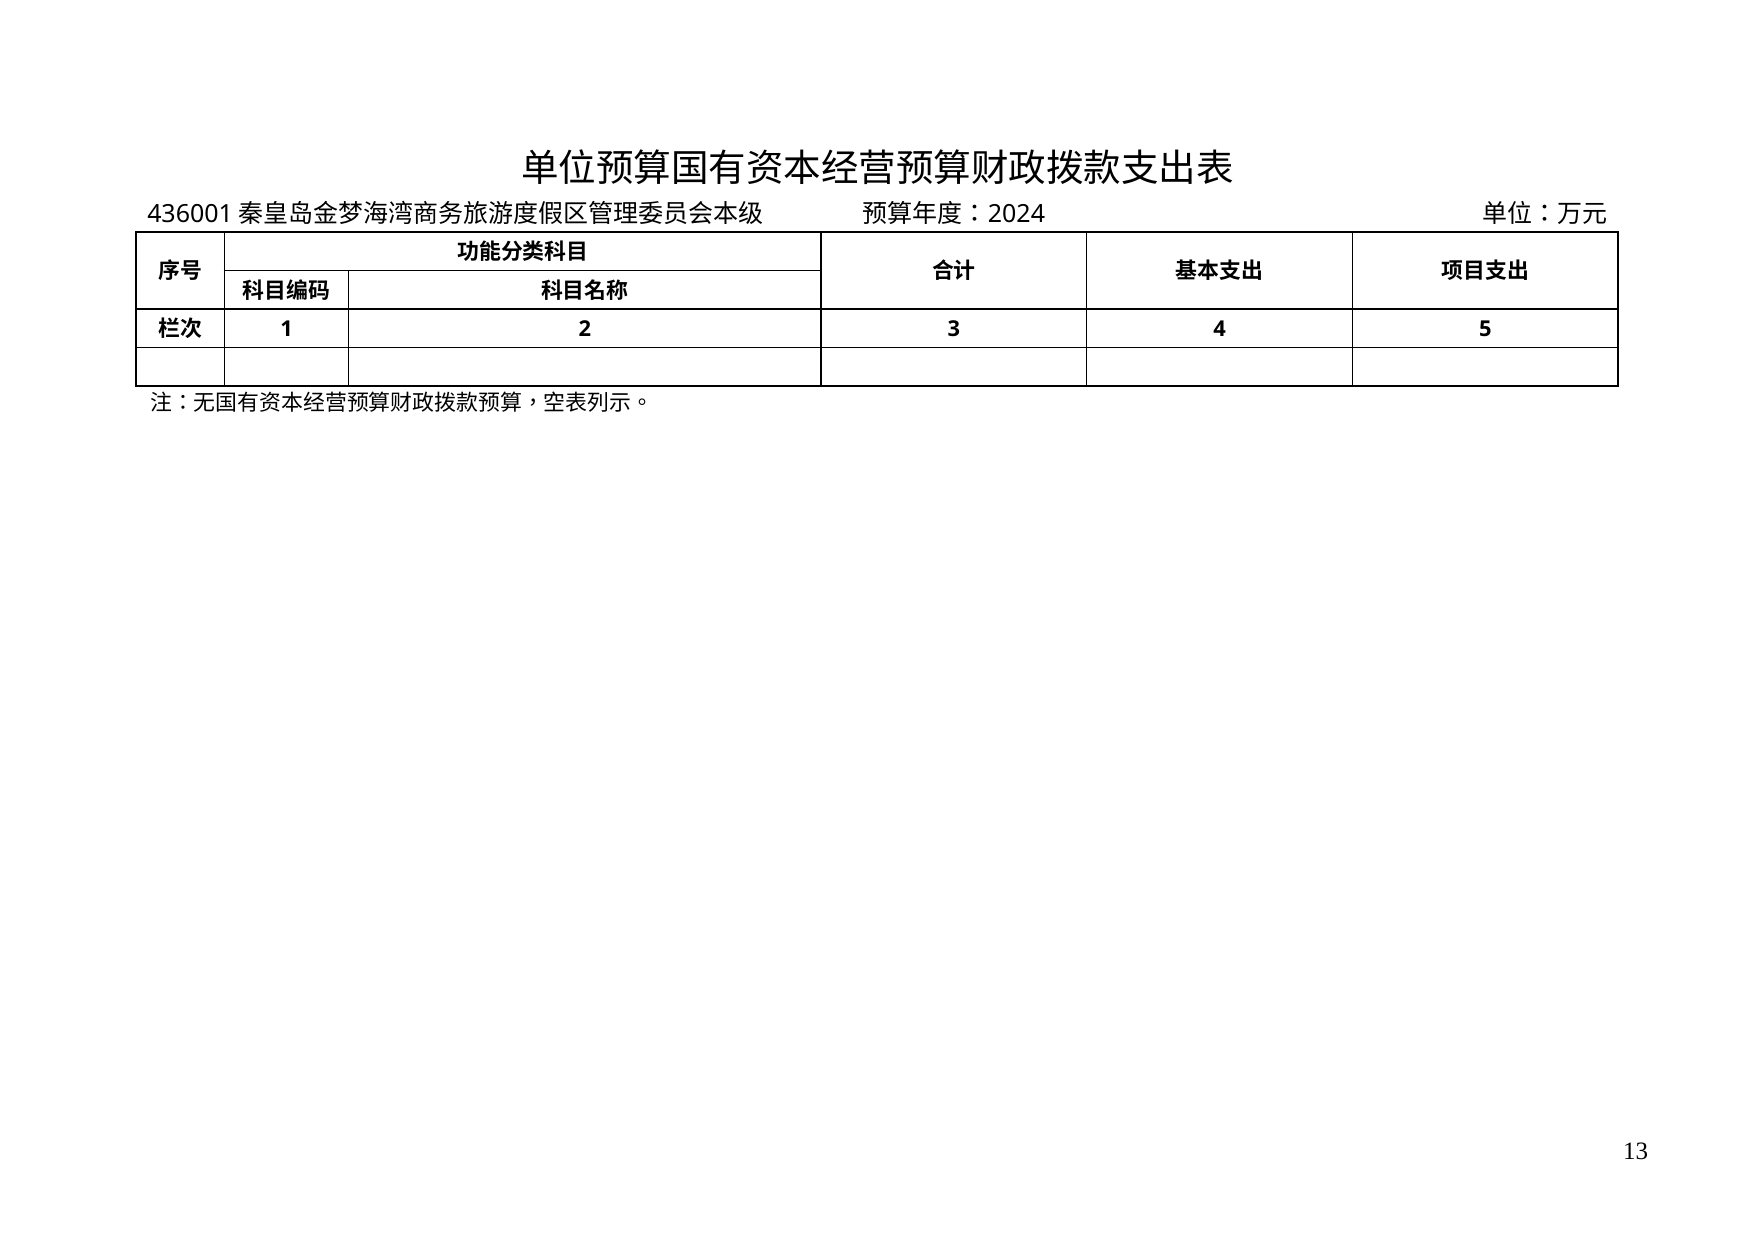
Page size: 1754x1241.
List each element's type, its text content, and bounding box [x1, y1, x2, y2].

table_cell 序号 [137, 233, 224, 308]
table_header 预算年度：2024 [822, 195, 1086, 231]
table_cell 5 [1353, 310, 1617, 347]
table_cell 合计 [822, 233, 1086, 308]
table_header 单位：万元 [1087, 195, 1617, 231]
table_cell [349, 348, 820, 385]
table_cell 栏次 [137, 310, 224, 347]
table_cell 4 [1087, 310, 1352, 347]
table_cell 科目名称 [349, 271, 820, 308]
table_cell 3 [822, 310, 1086, 347]
table_cell 项目支出 [1353, 233, 1617, 308]
table_cell 1 [225, 310, 348, 347]
table_cell [137, 348, 224, 385]
text 单位预算国有资本经营预算财政拨款支出表 [106, 142, 1648, 193]
table_header 436001秦皇岛金梦海湾商务旅游度假区管理委员会本级 [137, 195, 820, 231]
table_cell [822, 348, 1086, 385]
table_cell [225, 348, 348, 385]
table_cell 科目编码 [225, 271, 348, 308]
table_cell [1353, 348, 1617, 385]
table_cell 2 [349, 310, 820, 347]
table_cell [1087, 348, 1352, 385]
table_cell 功能分类科目 [225, 233, 820, 270]
text 注：无国有资本经营预算财政拨款预算，空表列示。 [106, 387, 1648, 416]
table_cell 基本支出 [1087, 233, 1352, 308]
